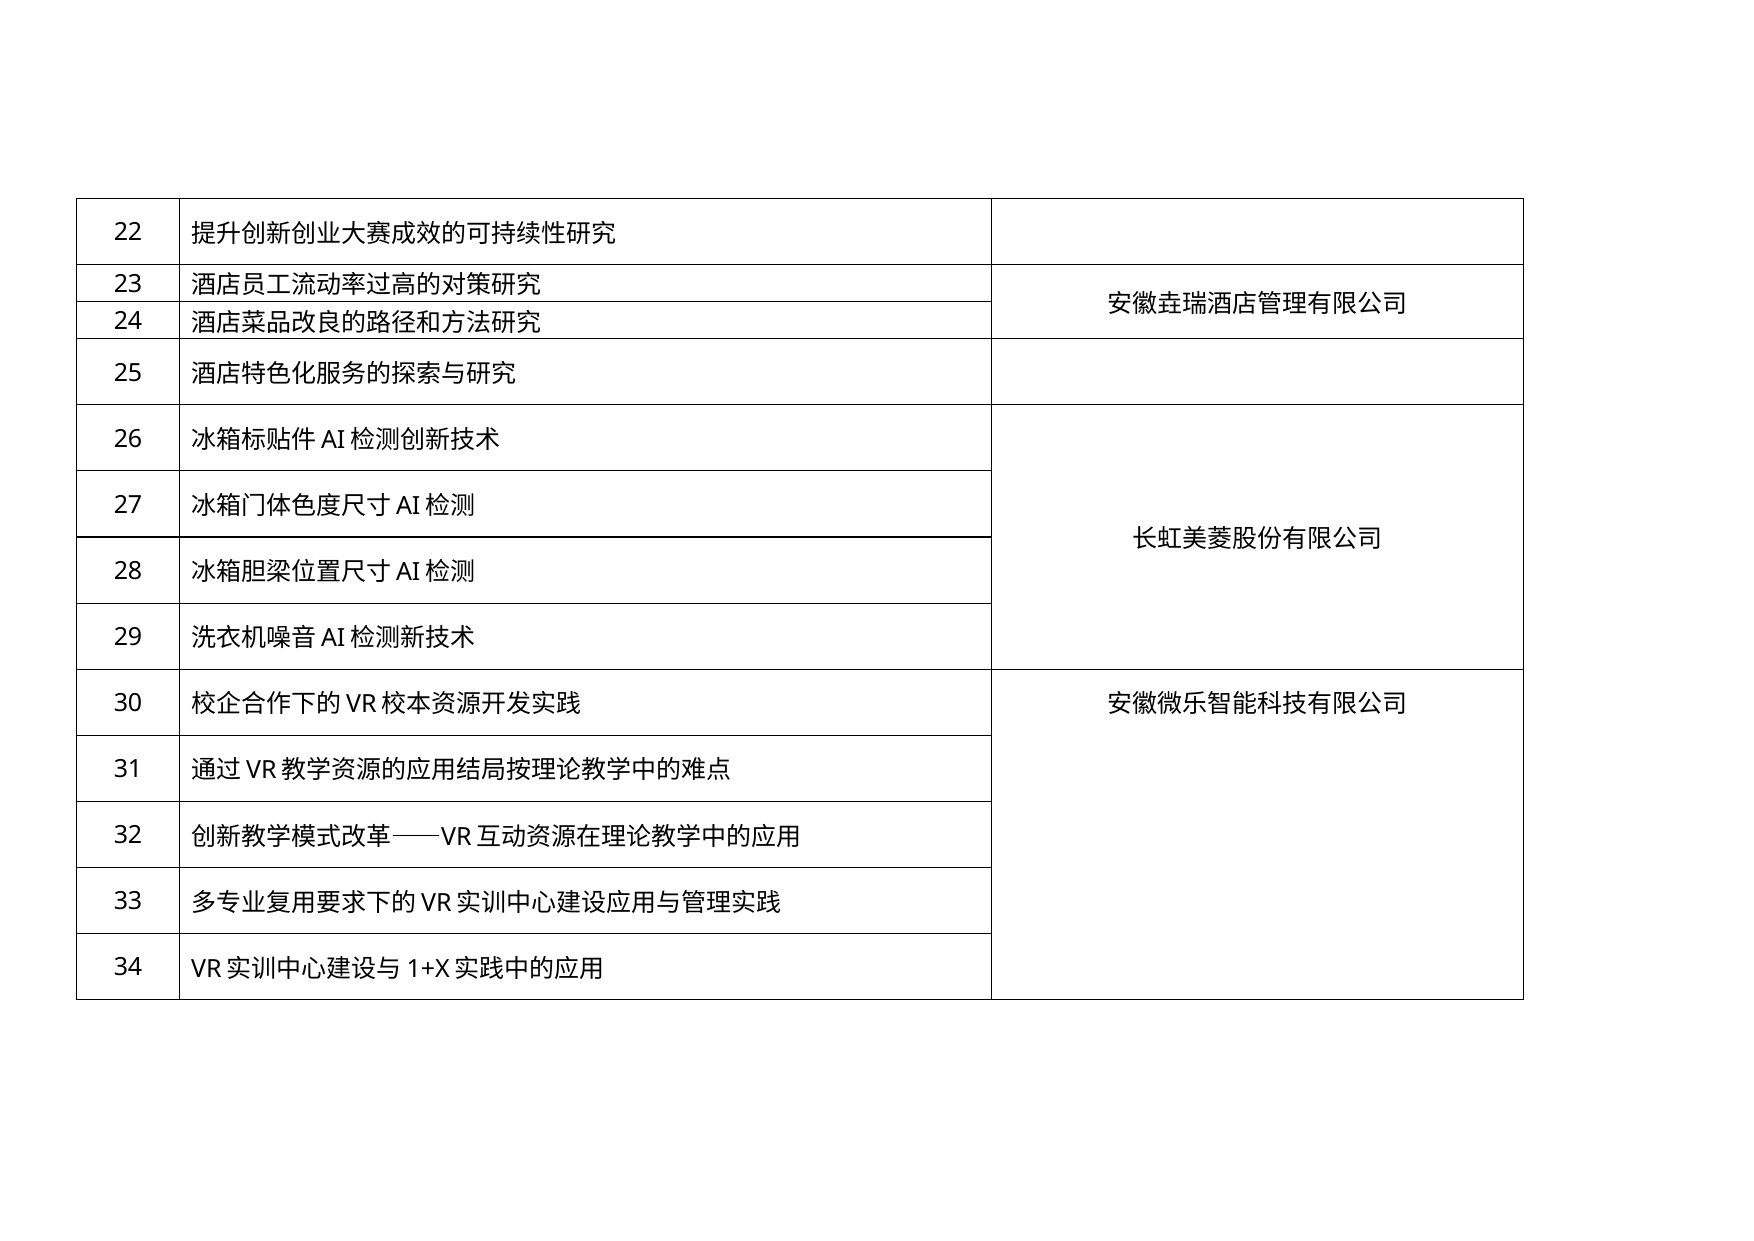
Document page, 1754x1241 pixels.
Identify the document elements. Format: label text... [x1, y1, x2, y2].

table_cell 25 [77, 339, 179, 404]
table_cell 酒店菜品改良的路径和方法研究 [180, 302, 991, 338]
table_cell 安徽微乐智能科技有限公司 [992, 670, 1523, 999]
table_cell 多专业复用要求下的VR实训中心建设应用与管理实践 [180, 868, 991, 933]
table_cell 32 [77, 802, 179, 867]
table_cell 洗衣机噪音AI检测新技术 [180, 604, 991, 668]
table_cell 29 [77, 604, 179, 668]
table_cell 26 [77, 405, 179, 470]
table_cell 安徽垚瑞酒店管理有限公司 [992, 265, 1523, 338]
table_cell 24 [77, 302, 179, 338]
table_cell 校企合作下的VR校本资源开发实践 [180, 670, 991, 734]
table_cell 通过VR教学资源的应用结局按理论教学中的难点 [180, 736, 991, 801]
table_cell 冰箱胆梁位置尺寸AI检测 [180, 538, 991, 602]
table_cell 34 [77, 934, 179, 999]
table_cell 31 [77, 736, 179, 801]
table_cell 22 [77, 199, 179, 264]
table_cell 酒店特色化服务的探索与研究 [180, 339, 991, 404]
table_cell 创新教学模式改革——VR互动资源在理论教学中的应用 [180, 802, 991, 867]
table_cell 酒店员工流动率过高的对策研究 [180, 265, 991, 301]
table_cell 27 [77, 471, 179, 536]
table_cell 30 [77, 670, 179, 734]
table_cell 33 [77, 868, 179, 933]
table_cell [992, 339, 1523, 404]
table_cell 长虹美菱股份有限公司 [992, 405, 1523, 668]
table_cell 冰箱门体色度尺寸AI检测 [180, 471, 991, 536]
table_cell 28 [77, 538, 179, 602]
table_cell 冰箱标贴件AI检测创新技术 [180, 405, 991, 470]
table_cell VR实训中心建设与1+X实践中的应用 [180, 934, 991, 999]
table_cell 23 [77, 265, 179, 301]
table_cell 提升创新创业大赛成效的可持续性研究 [180, 199, 991, 264]
